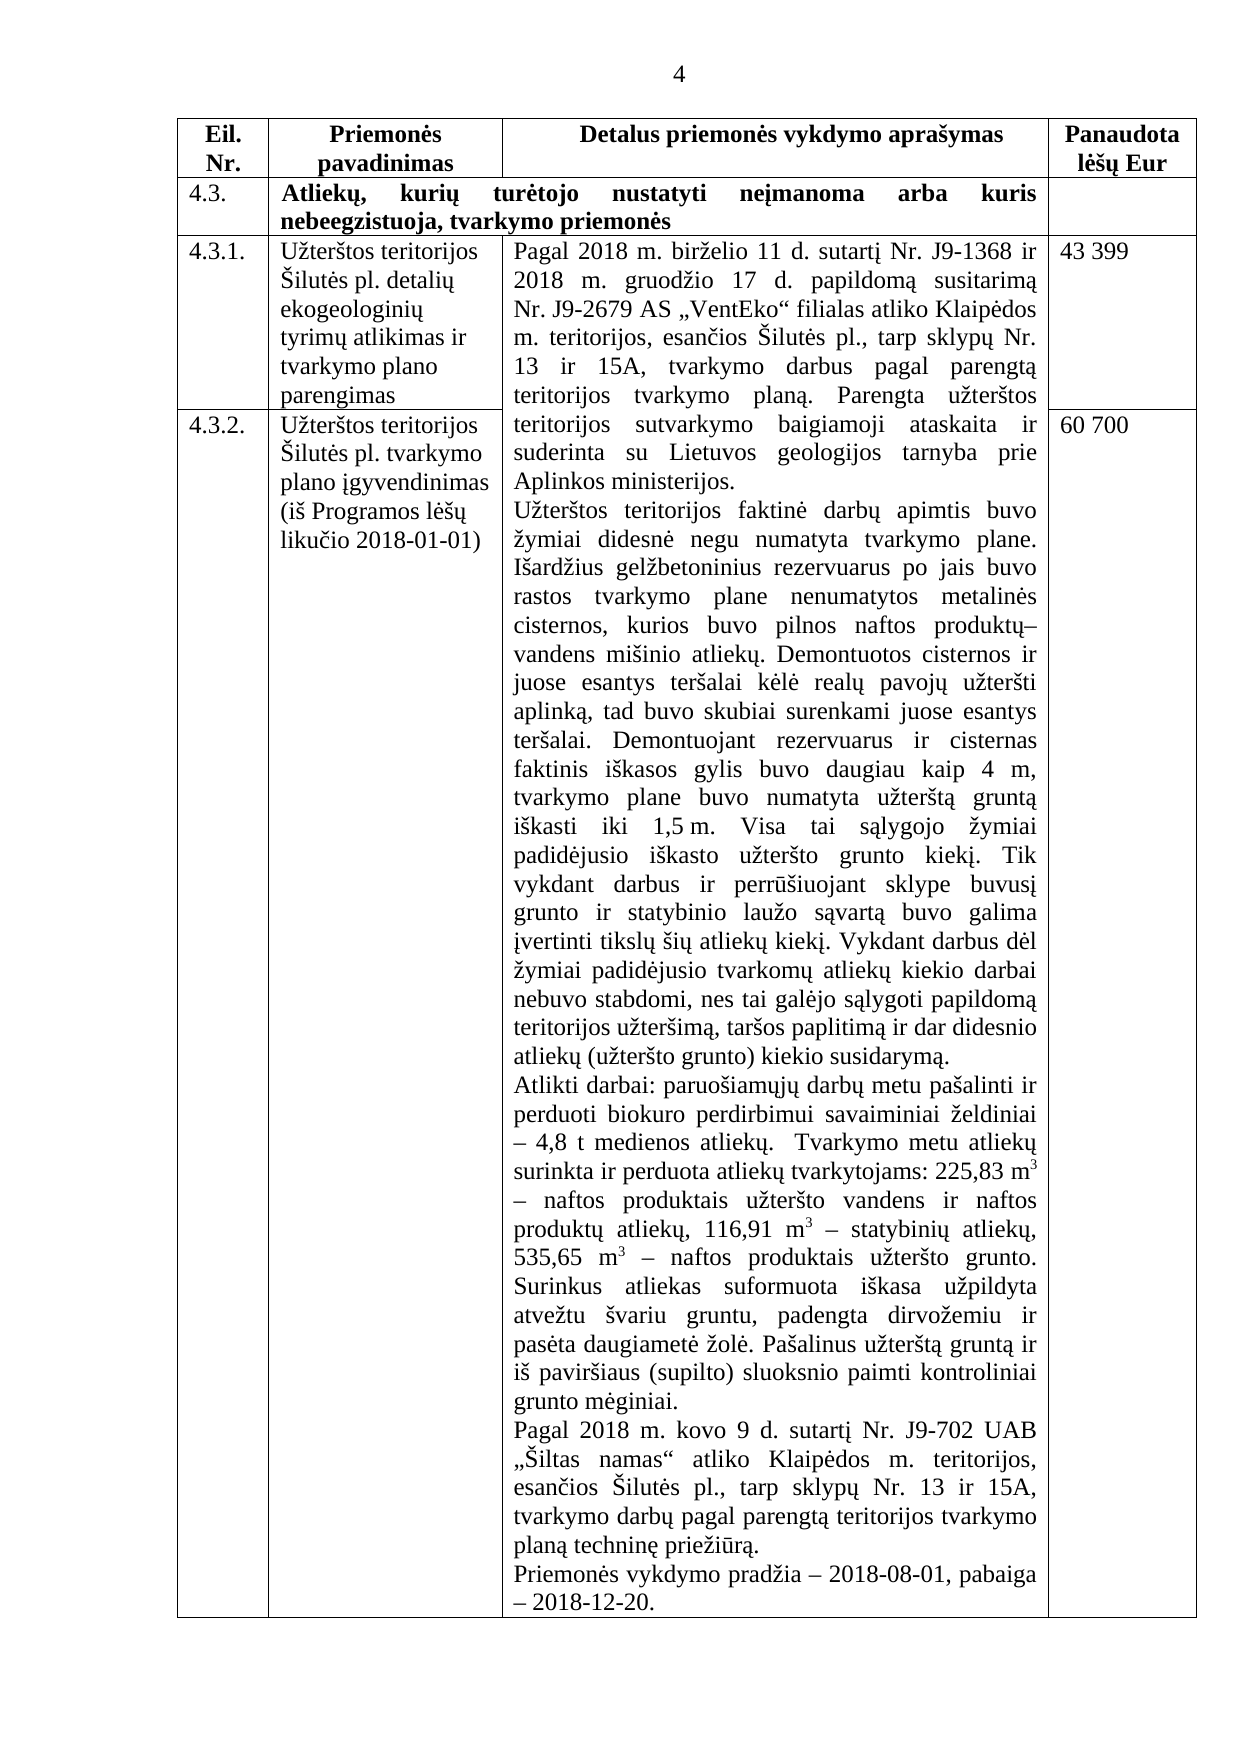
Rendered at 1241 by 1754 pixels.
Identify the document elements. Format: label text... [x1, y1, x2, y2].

table_cell Užterštos teritorijos Šilutės pl. detalių ekogeologinių tyrimų atlikimas ir tvarkymo plano parengimas [269, 236, 502, 409]
table_header Eil. Nr. [178, 119, 268, 177]
table_header Detalus priemonės vykdymo aprašymas [503, 119, 1048, 177]
table_cell 4.3.1. [178, 236, 268, 409]
table_cell [1049, 178, 1196, 235]
table_cell 4.3. [178, 178, 268, 235]
table_cell Pagal 2018 m. birželio 11 d. sutartį Nr. J9-1368 ir 2018 m. gruodžio 17 d. papildomą susitarimą Nr. J9-2679 AS „VentEko“ filialas atliko Klaipėdos m. teritorijos, esančios Šilutės pl., tarp sklypų Nr. 13 ir 15A, tvarkymo darbus pagal parengtą teritorijos tvarkymo planą. Parengta užterštos teritorijos sutvarkymo baigiamoji ataskaita ir suderinta su Lietuvos geologijos tarnyba prie Aplinkos ministerijos. Užterštos teritorijos faktinė darbų apimtis buvo žymiai didesnė negu numatyta tvarkymo plane. Išardžius gelžbetoninius rezervuarus po jais buvo rastos tvarkymo plane nenumatytos metalinės cisternos, kurios buvo pilnos naftos produktų– vandens mišinio atliekų. Demontuotos cisternos ir juose esantys teršalai kėlė realų pavojų užteršti aplinką, tad buvo skubiai surenkami juose esantys teršalai. Demontuojant rezervuarus ir cisternas faktinis iškasos gylis buvo daugiau kaip 4 m, tvarkymo plane buvo numatyta užterštą gruntą iškasti iki 1,5 m. Visa tai sąlygojo žymiai padidėjusio iškasto užteršto grunto kiekį. Tik vykdant darbus ir perrūšiuojant sklype buvusį grunto ir statybinio laužo sąvartą buvo galima įvertinti tikslų šių atliekų kiekį. Vykdant darbus dėl žymiai padidėjusio tvarkomų atliekų kiekio darbai nebuvo stabdomi, nes tai galėjo sąlygoti papildomą teritorijos užteršimą, taršos paplitimą ir dar didesnio atliekų (užteršto grunto) kiekio susidarymą. Atlikti darbai: paruošiamųjų darbų metu pašalinti ir perduoti biokuro perdirbimui savaiminiai želdiniai – 4,8 t medienos atliekų. Tvarkymo metu atliekų surinkta ir perduota atliekų tvarkytojams: 225,83 m3 – naftos produktais užteršto vandens ir naftos produktų atliekų, 116,91 m3 – statybinių atliekų, 535,65 m3 – naftos produktais užteršto grunto. Surinkus atliekas suformuota iškasa užpildyta atvežtu švariu gruntu, padengta dirvožemiu ir pasėta daugiametė žolė. Pašalinus užterštą gruntą ir iš paviršiaus (supilto) sluoksnio paimti kontroliniai grunto mėginiai. Pagal 2018 m. kovo 9 d. sutartį Nr. J9-702 UAB „Šiltas namas“ atliko Klaipėdos m. teritorijos, esančios Šilutės pl., tarp sklypų Nr. 13 ir 15A, tvarkymo darbų pagal parengtą teritorijos tvarkymo planą techninę priežiūrą. Priemonės vykdymo pradžia – 2018-08-01, pabaiga – 2018-12-20. Vadovaujantis Klaipėdos miesto savivaldybės tarybos 2013 m. gruodžio 18 d. sprendimu Nr. T2-314 patvirtinto Klaipėdos miesto savivaldybės biudžeto asignavimų administravimo ir biudžeto vykdymo tvarkos aprašo 19 punktu, 3 900,00 Eur suma iš priemonės „Kopagūbrio tvirtinimas šakų klojiniais ir žabtvorėmis (pagal projektą „Aplinkos pritaikymo ir aplinkosaugos priemonių įgyvendinimas Baltijos jūros paplūdimių zonoje“)“, 11 419,00 Eur suma iš priemonės „Miesto vandens telkinių priežiūra“, 10 878,00 Eur suma iš priemonės „Savavališkai užterštų teritorijų sutvarkymas“, 9 040,00 Eur suma iš priemonės „Pavojingų atliekų šalinimas“ likučio buvo apmokėta už priemonę „Užterštos teritorijos Šilutės pl. tvarkymo plano įgyvendinimas“. [503, 236, 1048, 1617]
table_cell 60 700 35 237 [1049, 410, 1196, 1617]
table_cell Atliekų, kurių turėtojo nustatyti neįmanoma arba kuris nebeegzistuoja, tvarkymo priemonės [269, 178, 1048, 235]
table_header Priemonės pavadinimas [269, 119, 502, 177]
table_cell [269, 410, 502, 1617]
table_cell 43 399 [1049, 236, 1196, 409]
table_cell 4.3.2. [178, 410, 268, 1617]
table_header Panaudota lėšų Eur [1049, 119, 1196, 177]
